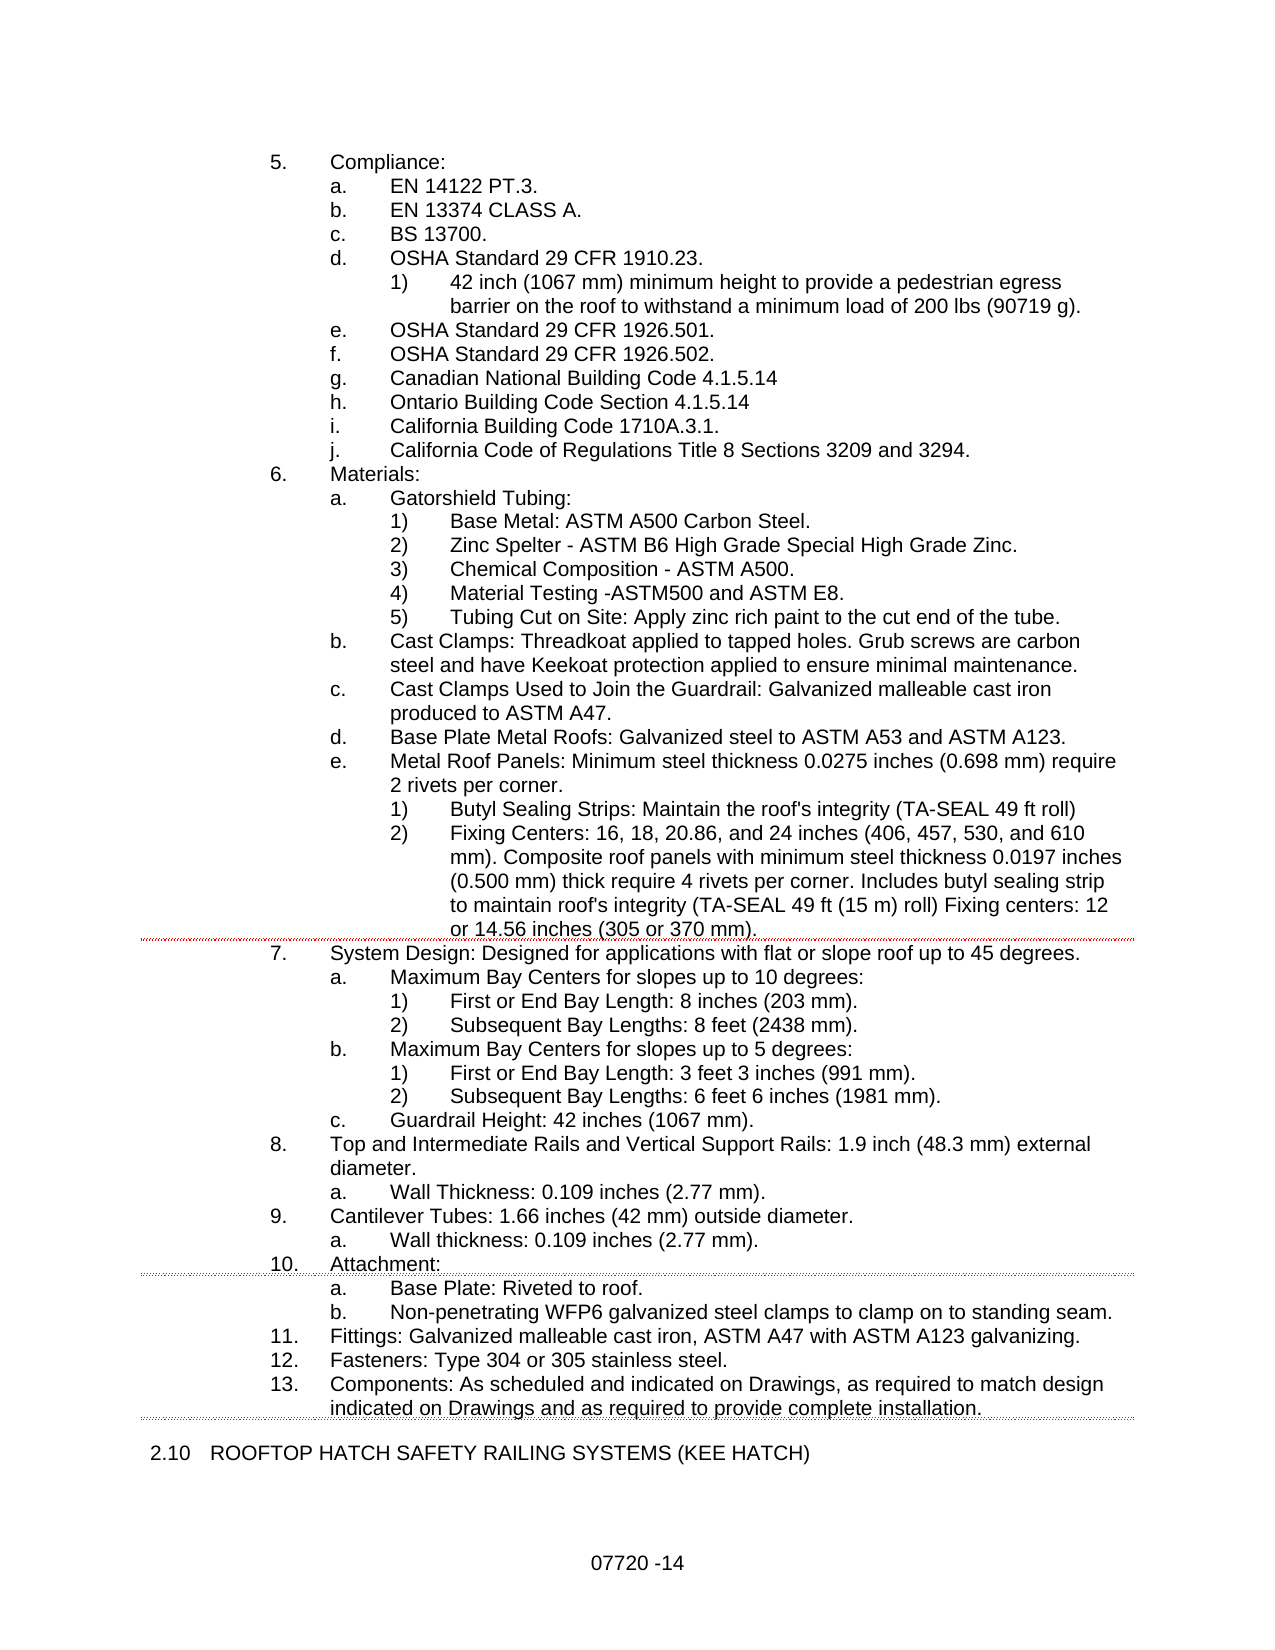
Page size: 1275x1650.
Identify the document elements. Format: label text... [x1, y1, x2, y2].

list Fixing Centers: 16, 18, 20.86, and 24 inches (406, 457, 530, and 610 mm). Composite roof panels with minimum steel thickness 0.0197 inches (0.500 mm) thick require 4 rivets per corner. Includes butyl sealing strip to maintain roof's integrity (TA-SEAL 49 ft (15 m) roll) Fixing centers: 12 or 14.56 inches (305 or 370 mm). [390, 821, 1125, 941]
list Base Plate Metal Roofs: Galvanized steel to ASTM A53 and ASTM A123. [330, 725, 1125, 749]
list OSHA Standard 29 CFR 1926.502. [330, 342, 1125, 366]
list Maximum Bay Centers for slopes up to 5 degrees: [330, 1036, 1125, 1060]
list Chemical Composition - ASTM A500. [390, 557, 1125, 581]
list Material Testing -ASTM500 and ASTM E8. [390, 581, 1125, 605]
list ROOFTOP HATCH SAFETY RAILING SYSTEMS (KEE HATCH) [150, 1441, 1125, 1464]
list Gatorshield Tubing: [330, 485, 1125, 509]
list OSHA Standard 29 CFR 1926.501. [330, 318, 1125, 342]
list Cast Clamps Used to Join the Guardrail: Galvanized malleable cast iron produced to ASTM A47. [330, 677, 1125, 725]
list Cast Clamps: Threadkoat applied to tapped holes. Grub screws are carbon steel and have Keekoat protection applied to ensure minimal maintenance. [330, 629, 1125, 677]
list First or End Bay Length: 3 feet 3 inches (991 mm). [390, 1060, 1125, 1084]
list Non-penetrating WFP6 galvanized steel clamps to clamp on to standing seam. [330, 1300, 1125, 1324]
list Components: As scheduled and indicated on Drawings, as required to match design indicated on Drawings and as required to provide complete installation. [270, 1372, 1125, 1420]
list Base Metal: ASTM A500 Carbon Steel. [390, 509, 1125, 533]
list Cantilever Tubes: 1.66 inches (42 mm) outside diameter. [270, 1204, 1125, 1228]
list Subsequent Bay Lengths: 8 feet (2438 mm). [390, 1012, 1125, 1036]
list EN 13374 CLASS A. [330, 198, 1125, 222]
list Compliance: [270, 150, 1125, 174]
list Canadian National Building Code 4.1.5.14 [330, 366, 1125, 389]
list Fittings: Galvanized malleable cast iron, ASTM A47 with ASTM A123 galvanizing. [270, 1324, 1125, 1348]
list Guardrail Height: 42 inches (1067 mm). [330, 1108, 1125, 1132]
list Wall Thickness: 0.109 inches (2.77 mm). [330, 1180, 1125, 1204]
list Maximum Bay Centers for slopes up to 10 degrees: [330, 964, 1125, 988]
list Materials: [270, 461, 1125, 485]
list Ontario Building Code Section 4.1.5.14 [330, 389, 1125, 413]
list Subsequent Bay Lengths: 6 feet 6 inches (1981 mm). [390, 1084, 1125, 1108]
list Attachment: [270, 1252, 1125, 1276]
list Metal Roof Panels: Minimum steel thickness 0.0275 inches (0.698 mm) require 2 rivets per corner. [330, 749, 1125, 797]
list California Building Code 1710A.3.1. [330, 413, 1125, 437]
list Zinc Spelter - ASTM B6 High Grade Special High Grade Zinc. [390, 533, 1125, 557]
list Tubing Cut on Site: Apply zinc rich paint to the cut end of the tube. [390, 605, 1125, 629]
list BS 13700. [330, 222, 1125, 246]
list Butyl Sealing Strips: Maintain the roof's integrity (TA-SEAL 49 ft roll) [390, 797, 1125, 821]
list EN 14122 PT.3. [330, 174, 1125, 198]
list 42 inch (1067 mm) minimum height to provide a pedestrian egress barrier on the roof to withstand a minimum load of 200 lbs (90719 g). [390, 270, 1125, 318]
list Base Plate: Riveted to roof. [330, 1276, 1125, 1300]
list Fasteners: Type 304 or 305 stainless steel. [270, 1348, 1125, 1372]
list Top and Intermediate Rails and Vertical Support Rails: 1.9 inch (48.3 mm) external diameter. [270, 1132, 1125, 1180]
list System Design: Designed for applications with flat or slope roof up to 45 degrees. [270, 941, 1125, 964]
list OSHA Standard 29 CFR 1910.23. [330, 246, 1125, 270]
list First or End Bay Length: 8 inches (203 mm). [390, 988, 1125, 1012]
list Wall thickness: 0.109 inches (2.77 mm). [330, 1228, 1125, 1252]
list California Code of Regulations Title 8 Sections 3209 and 3294. [330, 437, 1125, 461]
